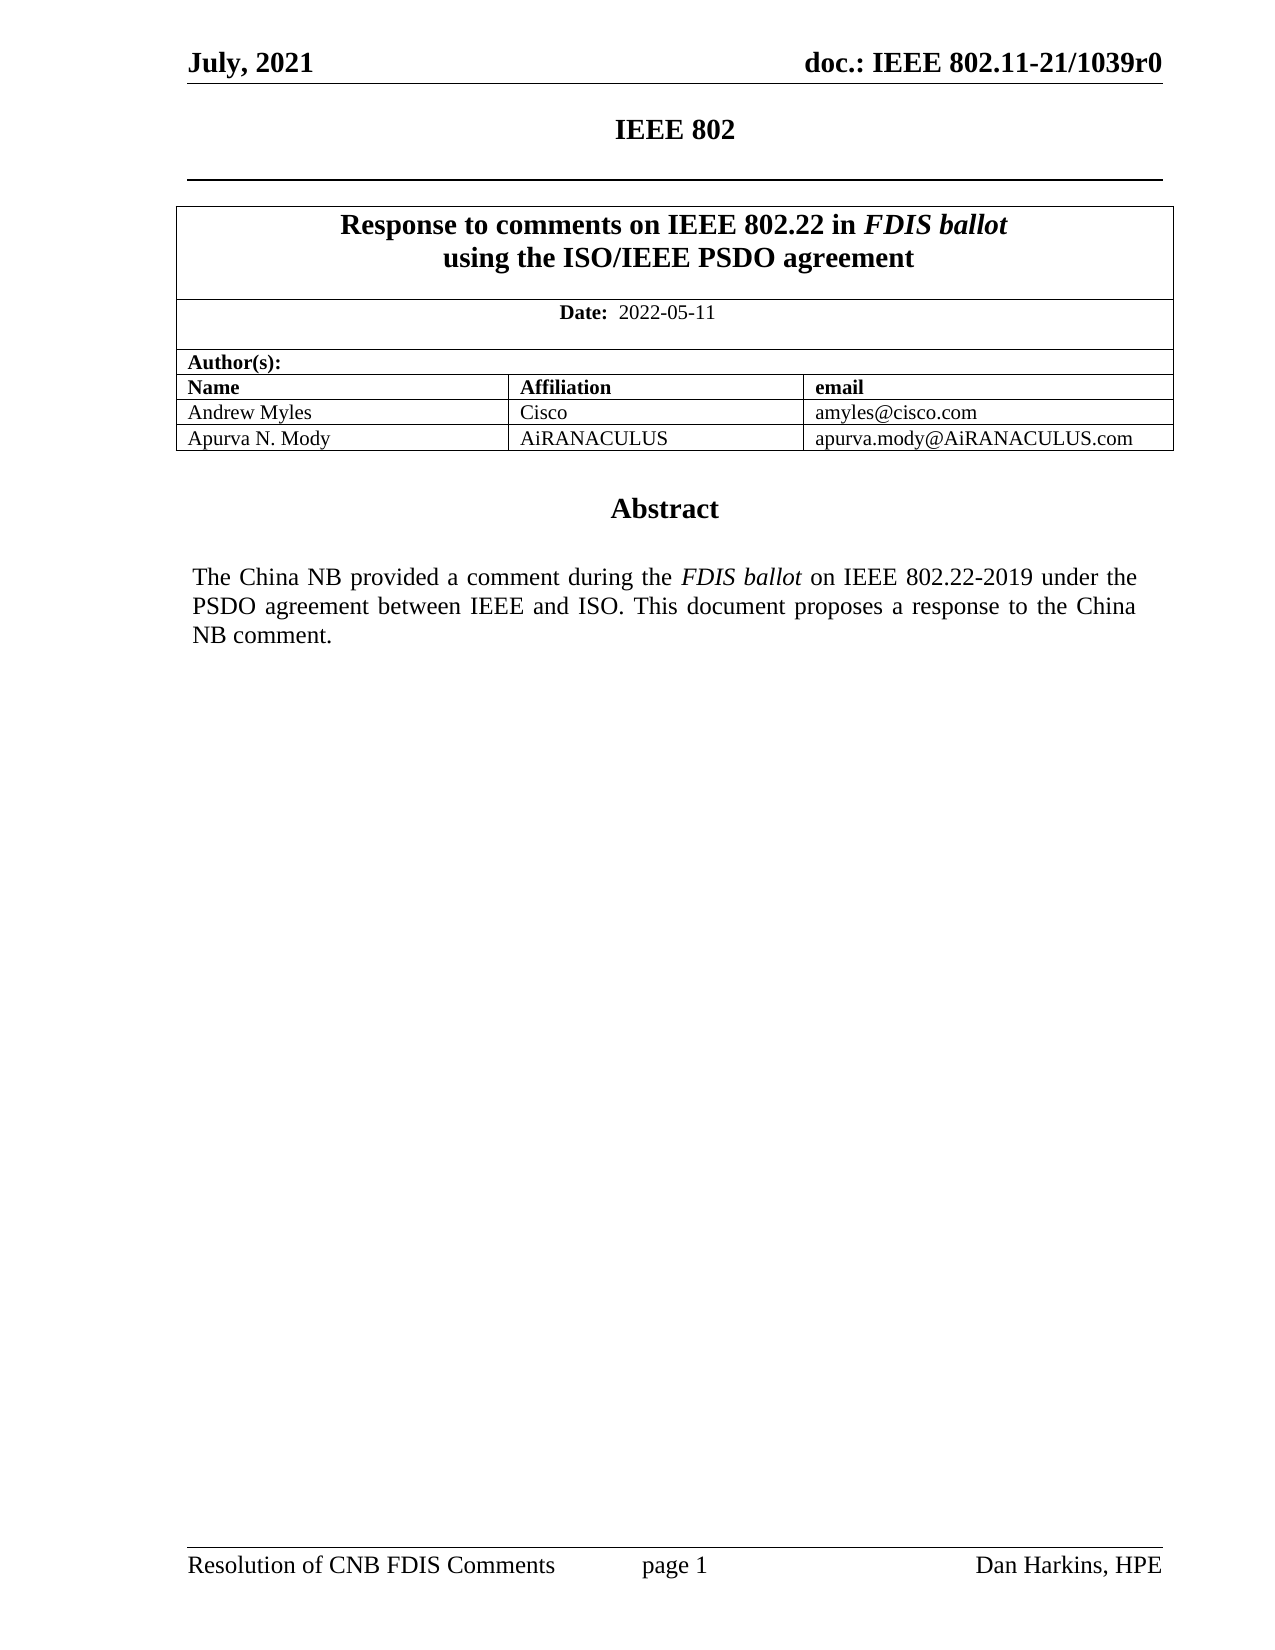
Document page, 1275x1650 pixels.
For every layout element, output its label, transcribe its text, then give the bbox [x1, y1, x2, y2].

table_cell apurva.mody@AiRANACULUS.com [804, 425, 1173, 449]
table_cell email [804, 375, 1173, 399]
text IEEE 802 [187, 112, 1163, 179]
table_cell Andrew Myles [177, 400, 508, 424]
table_cell Cisco [509, 400, 803, 424]
table_cell Name [177, 375, 508, 399]
table_header Response to comments on IEEE 802.22 in FDIS ballot using the ISO/IEEE PSDO agreement [177, 207, 1173, 299]
table_cell Author(s): [177, 350, 1173, 374]
table_cell Apurva N. Mody [177, 425, 508, 449]
table_cell Affiliation [509, 375, 803, 399]
table_cell amyles@cisco.com [804, 400, 1173, 424]
table_cell Date: 2022-05-11 [177, 300, 1173, 349]
table_cell AiRANACULUS [509, 425, 803, 449]
